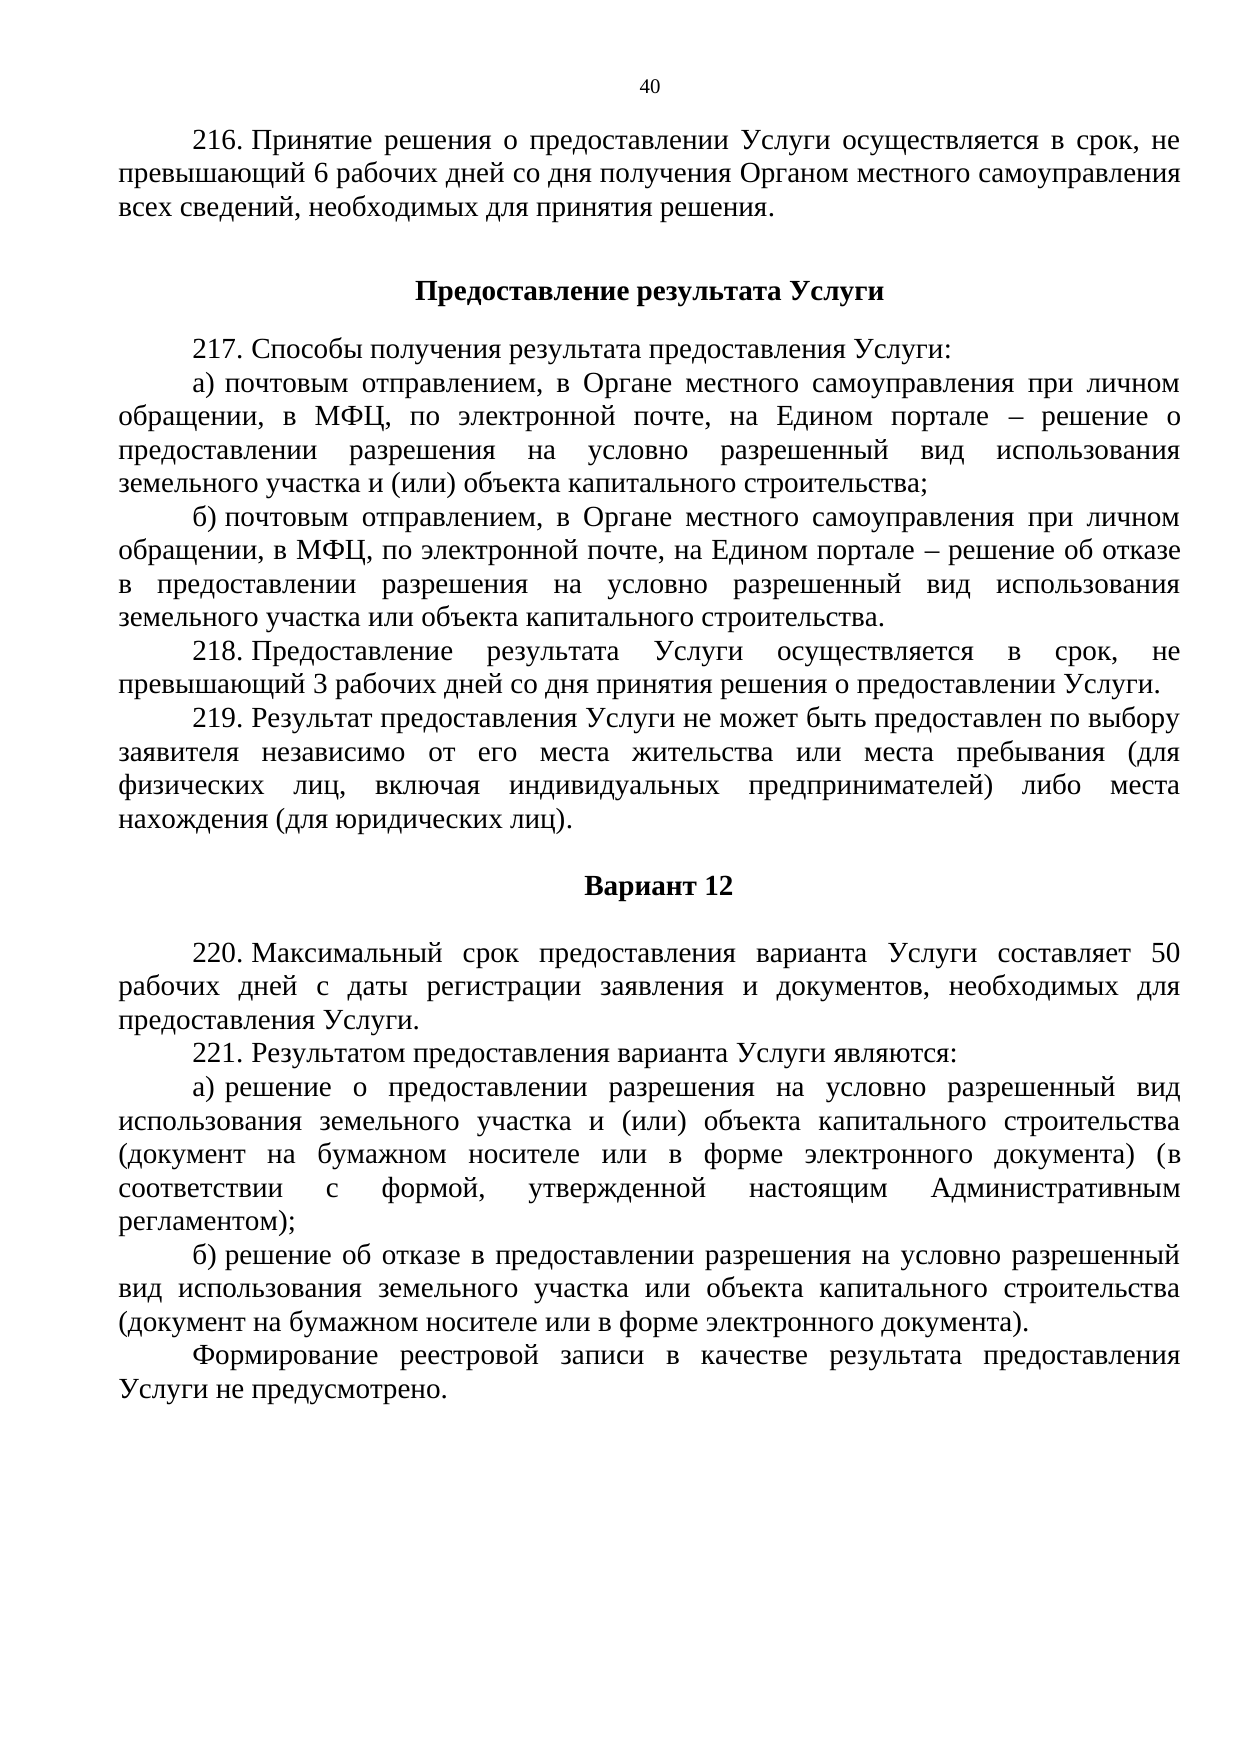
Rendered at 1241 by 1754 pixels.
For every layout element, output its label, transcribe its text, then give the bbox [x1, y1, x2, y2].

text Формирование реестровой записи в качестве результата предоставления Услуги не предусмотрено. [118, 1337, 1181, 1404]
list Принятие решения о предоставлении Услуги осуществляется в срок, не превышающий 6 рабочих дней со дня получения Органом местного самоуправления всех сведений, необходимых для принятия решения. [118, 122, 1181, 223]
list Предоставление результата Услуги осуществляется в срок, не превышающий 3 рабочих дней со дня принятия решения о предоставлении Услуги. [118, 633, 1181, 700]
list Способы получения результата предоставления Услуги: [118, 331, 1181, 365]
list почтовым отправлением, в Органе местного самоуправления при личном обращении, в МФЦ, по электронной почте, на Едином портале – решение об отказе в предоставлении разрешения на условно разрешенный вид использования земельного участка или объекта капитального строительства. [118, 499, 1181, 633]
list решение о предоставлении разрешения на условно разрешенный вид использования земельного участка и (или) объекта капитального строительства (документ на бумажном носителе или в форме электронного документа) (в соответствии с формой, утвержденной настоящим Административным регламентом); [118, 1069, 1181, 1237]
list Результат предоставления Услуги не может быть предоставлен по выбору заявителя независимо от его места жительства или места пребывания (для физических лиц, включая индивидуальных предпринимателей) либо места нахождения (для юридических лиц). [118, 700, 1181, 834]
list почтовым отправлением, в Органе местного самоуправления при личном обращении, в МФЦ, по электронной почте, на Едином портале – решение о предоставлении разрешения на условно разрешенный вид использования земельного участка и (или) объекта капитального строительства; [118, 365, 1181, 499]
list Результатом предоставления варианта Услуги являются: [118, 1036, 1181, 1069]
list решение об отказе в предоставлении разрешения на условно разрешенный вид использования земельного участка или объекта капитального строительства (документ на бумажном носителе или в форме электронного документа). [118, 1237, 1181, 1337]
text Предоставление результата Услуги [118, 273, 1181, 306]
list Максимальный срок предоставления варианта Услуги составляет 50 рабочих дней с даты регистрации заявления и документов, необходимых для предоставления Услуги. [118, 935, 1181, 1036]
